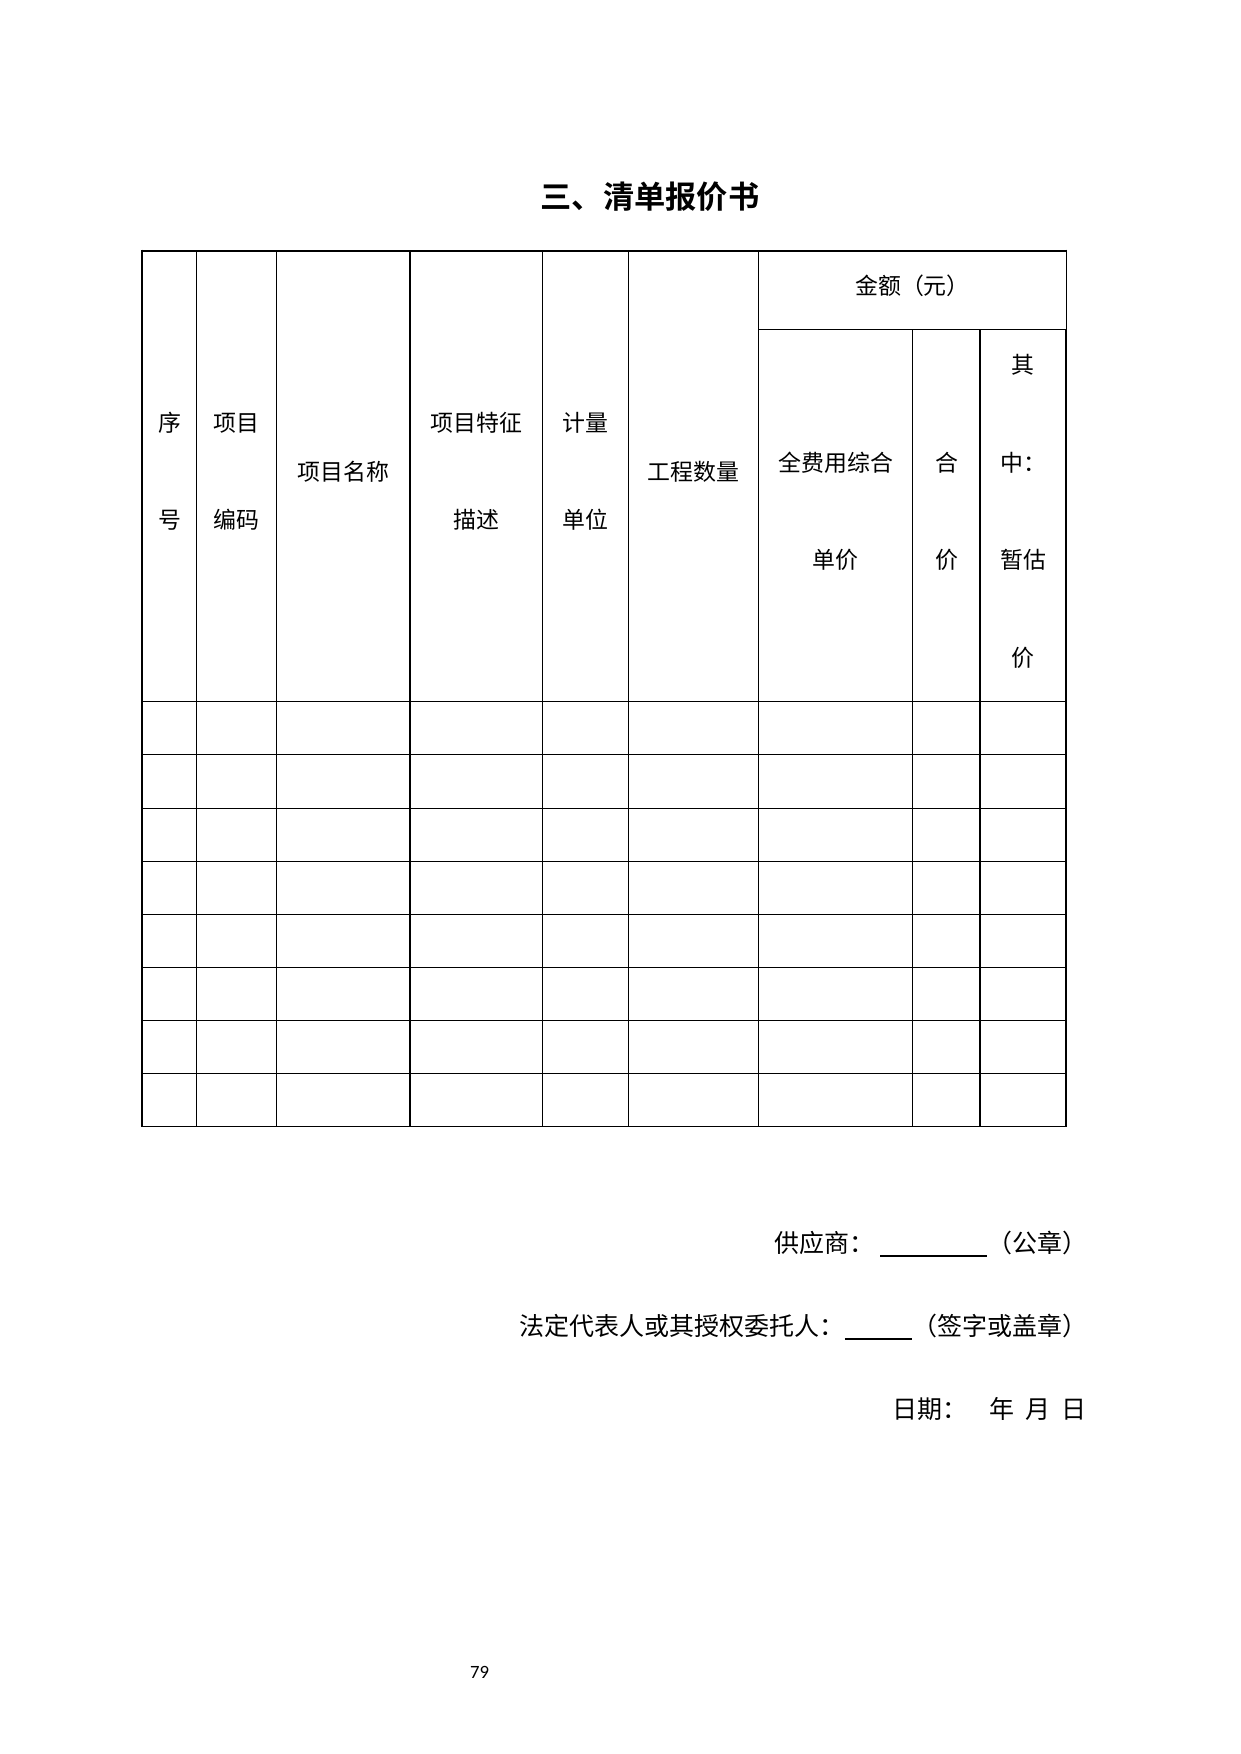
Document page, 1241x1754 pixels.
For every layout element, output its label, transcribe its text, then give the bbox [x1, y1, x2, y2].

table_cell [629, 862, 758, 914]
table_cell [197, 809, 276, 861]
table_cell [759, 755, 912, 807]
table_cell [197, 862, 276, 914]
table_cell [277, 755, 409, 807]
table_cell [629, 1021, 758, 1073]
table_cell [913, 915, 979, 967]
table_cell [543, 862, 628, 914]
table_cell [629, 1074, 758, 1126]
table_cell [277, 862, 409, 914]
table_header 项目编码 [197, 252, 276, 701]
table_cell [143, 755, 196, 807]
table_cell [759, 968, 912, 1020]
table_cell [981, 702, 1065, 754]
table_cell [543, 915, 628, 967]
table_cell [913, 1021, 979, 1073]
table_cell [759, 862, 912, 914]
table_cell [143, 968, 196, 1020]
table_cell [411, 755, 542, 807]
table_cell [913, 862, 979, 914]
table_cell [981, 968, 1065, 1020]
table_cell [197, 1021, 276, 1073]
table_cell [981, 809, 1065, 861]
table_cell [411, 809, 542, 861]
table_cell [143, 915, 196, 967]
table_cell [913, 809, 979, 861]
table_cell [543, 809, 628, 861]
table_cell [543, 968, 628, 1020]
table_cell [981, 915, 1065, 967]
table_cell [277, 915, 409, 967]
table_cell [543, 1021, 628, 1073]
table_cell [411, 968, 542, 1020]
table_cell [629, 915, 758, 967]
table_cell [143, 1021, 196, 1073]
table_cell [913, 755, 979, 807]
text 三、清单报价书 [153, 162, 1087, 227]
table_header 项目名称 [277, 252, 409, 701]
table_cell [197, 755, 276, 807]
text 供应商： （公章） [153, 1209, 1087, 1274]
table_cell [981, 755, 1065, 807]
table_header 序号 [143, 252, 196, 701]
table_header 金额（元） [759, 252, 1066, 329]
table_cell [759, 809, 912, 861]
table_cell [629, 809, 758, 861]
text 法定代表人或其授权委托人： （签字或盖章） [153, 1292, 1087, 1357]
table_cell [913, 1074, 979, 1126]
table_cell [277, 809, 409, 861]
table_cell [143, 862, 196, 914]
table_cell [143, 809, 196, 861]
table_cell [197, 968, 276, 1020]
table_cell [981, 862, 1065, 914]
table_cell [277, 702, 409, 754]
table_cell [759, 915, 912, 967]
table_cell [543, 755, 628, 807]
table_cell [913, 702, 979, 754]
table_cell [629, 702, 758, 754]
table_cell 全费用综合单价 [759, 330, 912, 701]
table_cell [411, 702, 542, 754]
table_cell [197, 915, 276, 967]
table_cell [197, 702, 276, 754]
table_cell [543, 702, 628, 754]
table_cell [759, 1074, 912, 1126]
table_cell [629, 755, 758, 807]
table_cell [411, 1074, 542, 1126]
table_cell 合价 [913, 330, 979, 701]
table_header 项目特征描述 [411, 252, 542, 701]
table_cell 其中：暂估价 [981, 330, 1065, 701]
text 日期： 年 月 日 [153, 1376, 1087, 1441]
table_cell [629, 968, 758, 1020]
table_cell [981, 1021, 1065, 1073]
table_cell [411, 915, 542, 967]
table_cell [277, 1074, 409, 1126]
table_cell [913, 968, 979, 1020]
table_header 计量单位 [543, 252, 628, 701]
table_cell [543, 1074, 628, 1126]
table_cell [143, 702, 196, 754]
table_cell [411, 1021, 542, 1073]
table_cell [411, 862, 542, 914]
table_cell [197, 1074, 276, 1126]
table_header 工程数量 [629, 252, 758, 701]
table_cell [981, 1074, 1065, 1126]
table_cell [759, 702, 912, 754]
table_cell [277, 968, 409, 1020]
table_cell [143, 1074, 196, 1126]
table_cell [759, 1021, 912, 1073]
table_cell [277, 1021, 409, 1073]
